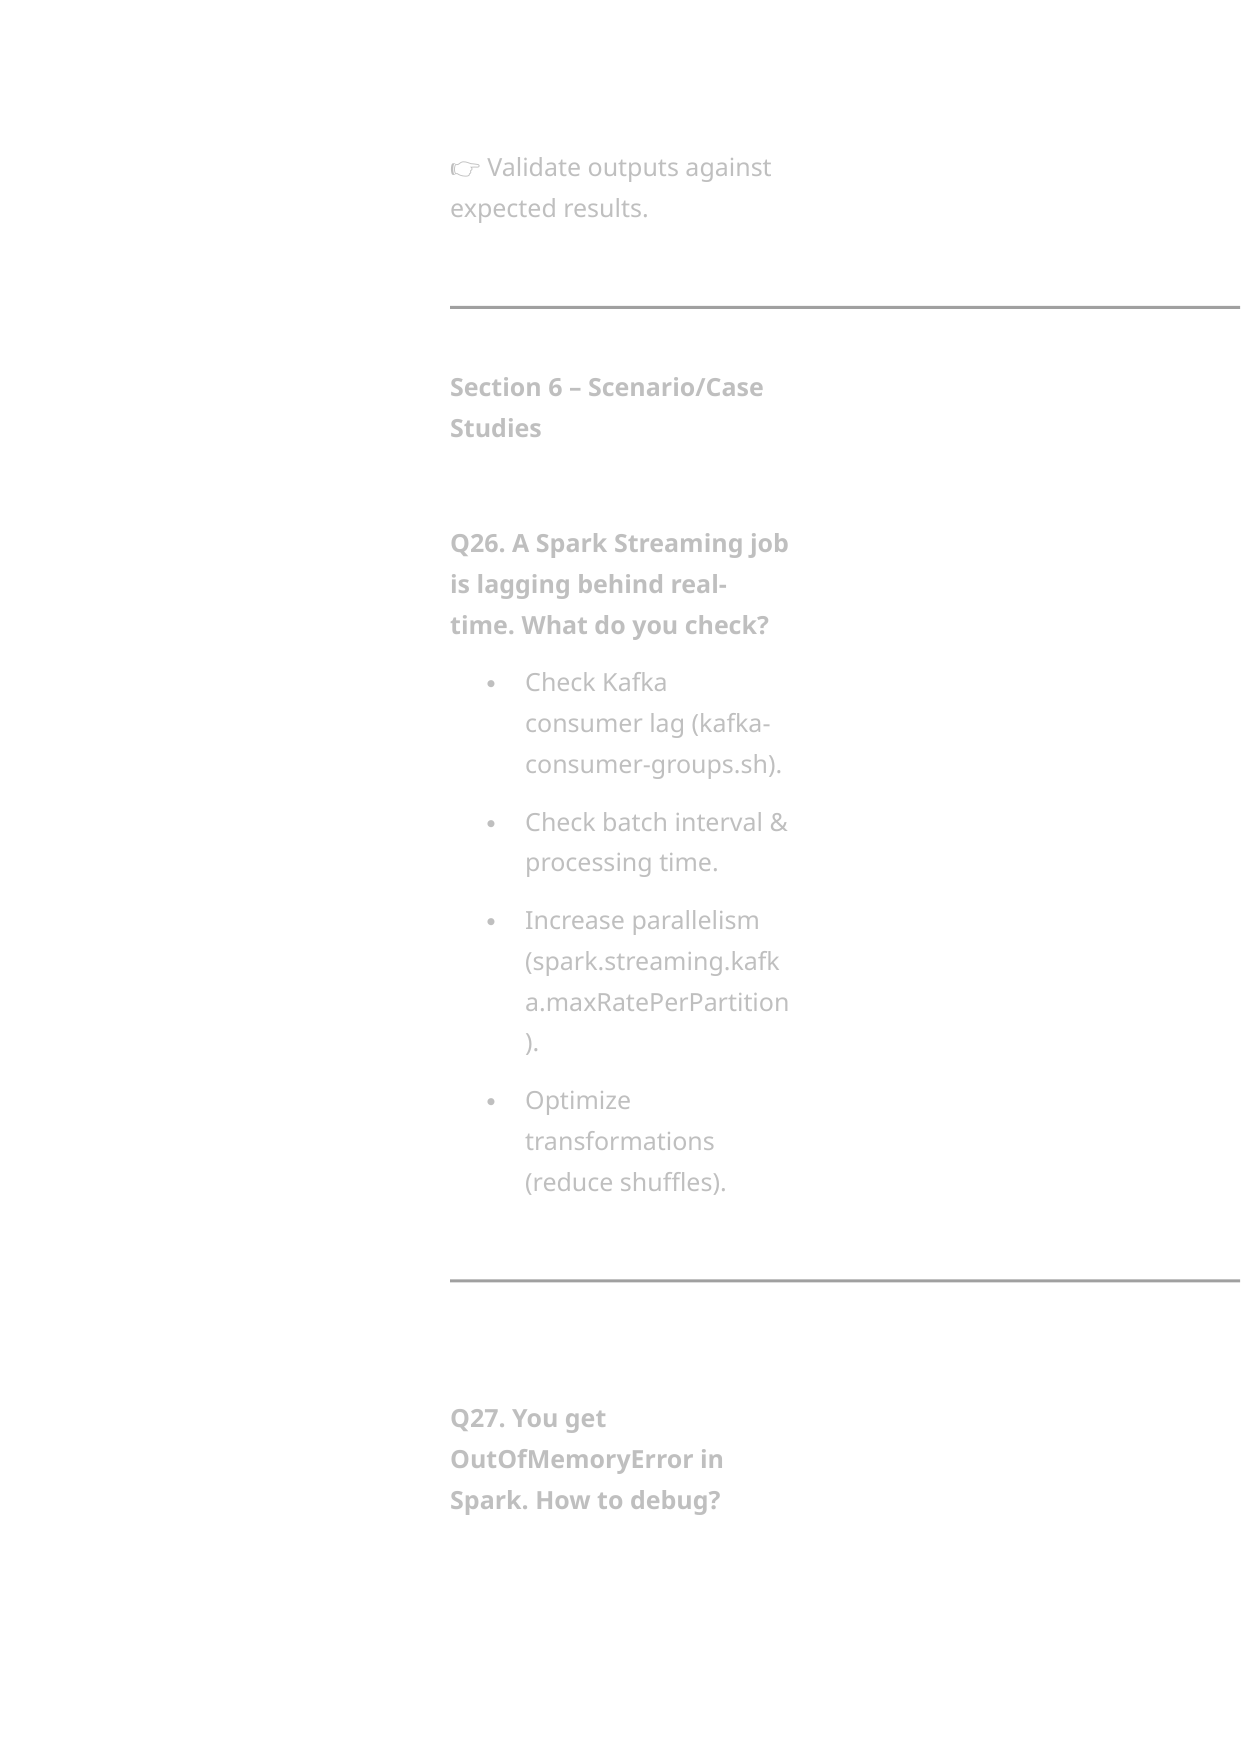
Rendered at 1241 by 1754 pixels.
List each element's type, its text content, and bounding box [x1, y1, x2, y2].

list Check batch interval & processing time. [487, 804, 790, 879]
text Q27. You get OutOfMemoryError in Spark. How to debug? [450, 1401, 790, 1517]
list Optimize transformations (reduce shuffles). [487, 1083, 790, 1198]
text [450, 150, 790, 225]
text Section 6 – Scenario/Case Studies [450, 370, 790, 445]
list Check Kafka consumer lag (kafka-consumer-groups.sh). [487, 665, 790, 781]
list Increase parallelism (spark.streaming.kafka.maxRatePerPartition). [487, 903, 790, 1059]
text Q26. A Spark Streaming job is lagging behind real-time. What do you check? [450, 526, 790, 642]
